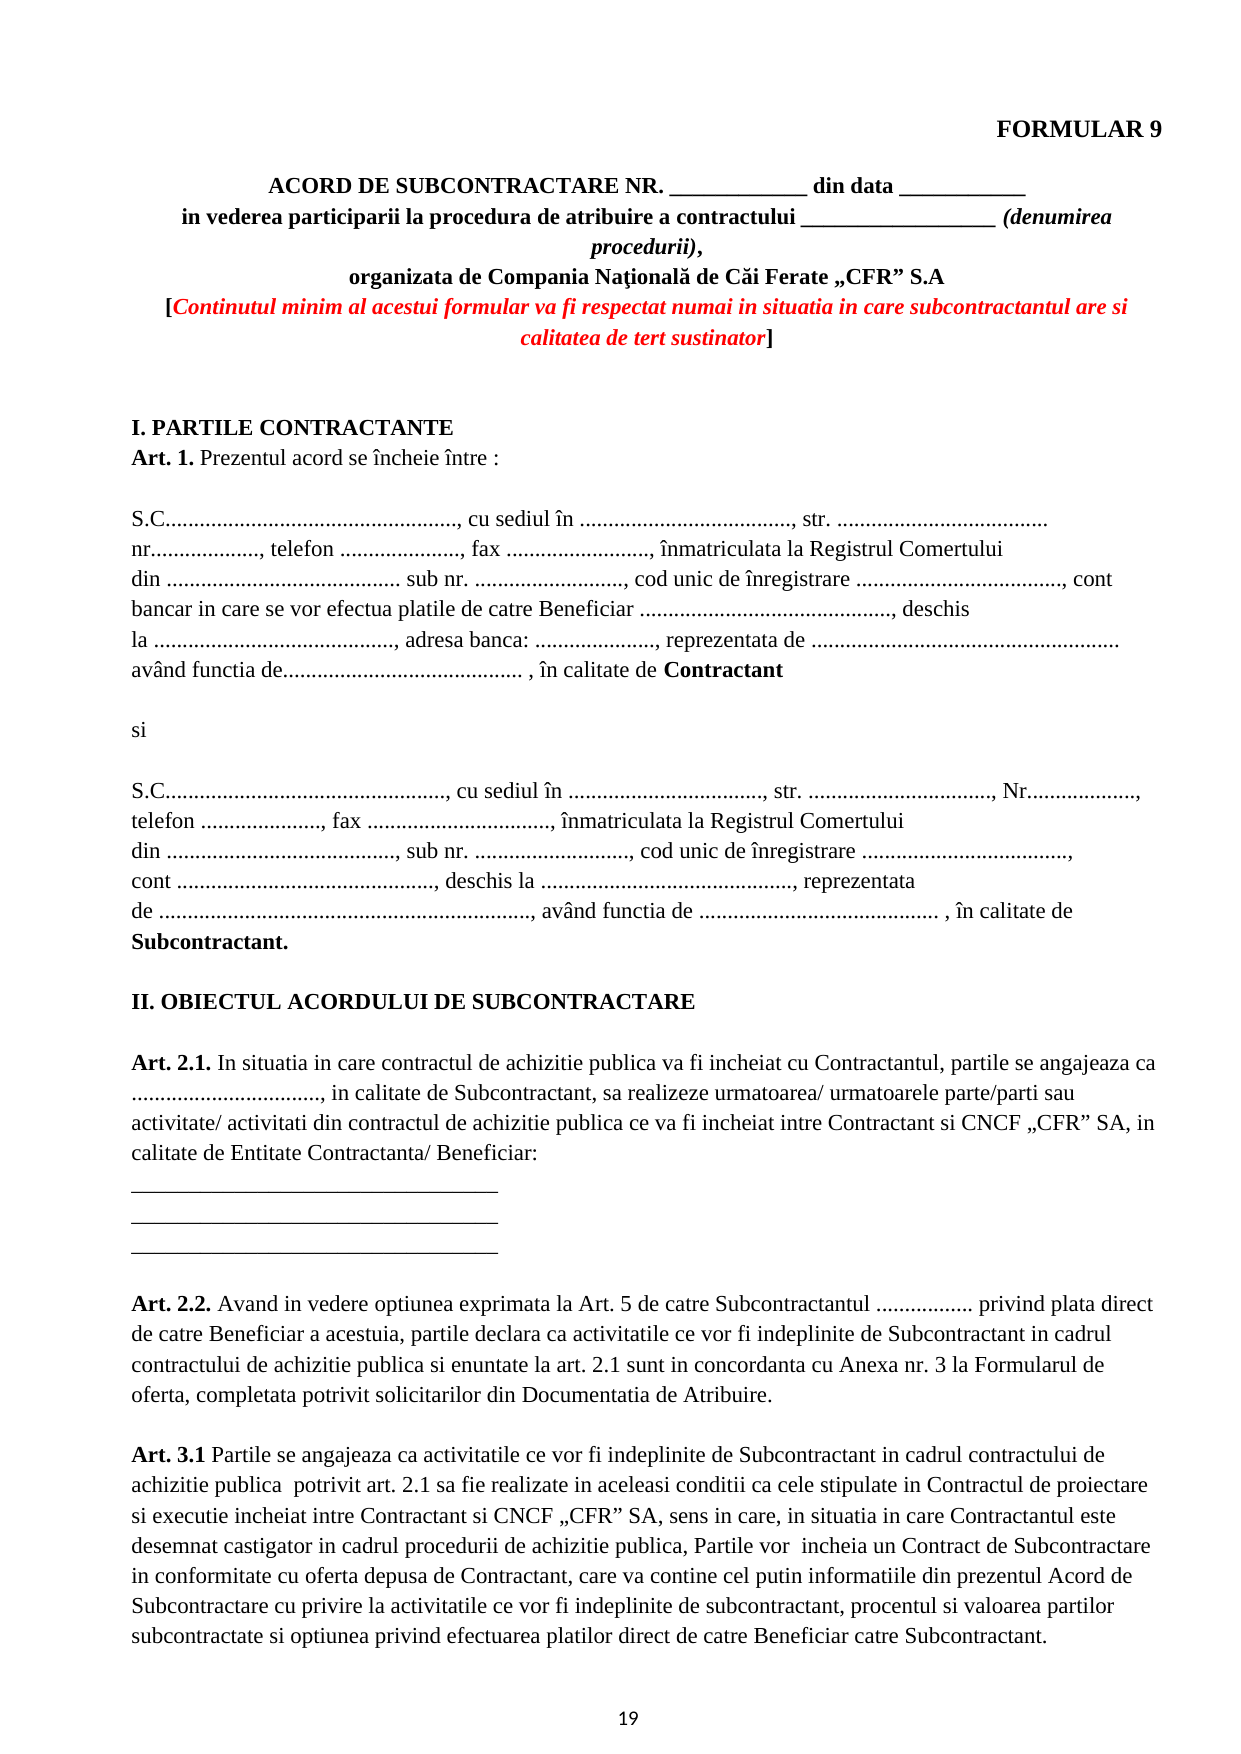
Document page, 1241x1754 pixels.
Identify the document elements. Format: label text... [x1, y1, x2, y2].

text Art. 2.2. Avand in vedere optiunea exprimata la Art. 5 de catre Subcontractantul ................. privind plata direct de catre Beneficiar a acestuia, partile declara ca activitatile ce vor fi indeplinite de Subcontractant in cadrul contractului de achizitie publica si enuntate la art. 2.1 sunt in concordanta cu Anexa nr. 3 la Formularul de oferta, completata potrivit solicitarilor din Documentatia de Atribuire. [131, 1290, 1162, 1407]
text S.C................................................., cu sediul în .................................., str. ................................, Nr..................., telefon ....................., fax ................................, înmatriculata la Registrul Comertului din ........................................, sub nr. ..........................., cod unic de înregistrare ...................................., cont ............................................., deschis la ............................................, reprezentata de ................................................................., având functia de .......................................... , în calitate de Subcontractant. [131, 777, 1162, 954]
text Art. 3.1 Partile se angajeaza ca activitatile ce vor fi indeplinite de Subcontractant in cadrul contractului de achizitie publica potrivit art. 2.1 sa fie realizate in aceleasi conditii ca cele stipulate in Contractul de proiectare si executie incheiat intre Contractant si CNCF „CFR” SA, sens in care, in situatia in care Contractantul este desemnat castigator in cadrul procedurii de achizitie publica, Partile vor incheia un Contract de Subcontractare in conformitate cu oferta depusa de Contractant, care va contine cel putin informatiile din prezentul Acord de Subcontractare cu privire la activitatile ce vor fi indeplinite de subcontractant, procentul si valoarea partilor subcontractate si optiunea privind efectuarea platilor direct de catre Beneficiar catre Subcontractant. [131, 1441, 1162, 1649]
text ________________________________ [131, 1230, 1162, 1256]
text ________________________________ [131, 1169, 1162, 1196]
text Art. 2.1. In situatia in care contractul de achizitie publica va fi incheiat cu Contractantul, partile se angajeaza ca ................................., in calitate de Subcontractant, sa realizeze urmatoarea/ urmatoarele parte/parti sau activitate/ activitati din contractul de achizitie publica ce va fi incheiat intre Contractant si CNCF „CFR” SA, in calitate de Entitate Contractanta/ Beneficiar: [131, 1049, 1162, 1166]
text S.C..................................................., cu sediul în ....................................., str. ..................................... nr..................., telefon ....................., fax ........................., înmatriculata la Registrul Comertului din ......................................... sub nr. .........................., cod unic de înregistrare ...................................., cont bancar in care se vor efectua platile de catre Beneficiar ............................................, deschis la .........................................., adresa banca: ....................., reprezentata de ...................................................... având functia de.......................................... , în calitate de Contractant [131, 505, 1162, 682]
text ACORD DE SUBCONTRACTARE NR. ____________ din data ___________ [131, 173, 1162, 199]
text si [131, 716, 1162, 743]
text [Continutul minim al acestui formular va fi respectat numai in situatia in care subcontractantul are si calitatea de tert sustinator] [131, 293, 1162, 350]
text Art. 1. Prezentul acord se încheie între : [131, 444, 1162, 471]
text FORMULAR 9 [131, 114, 1162, 142]
text organizata de Compania Naţională de Căi Ferate „CFR” S.A [131, 263, 1162, 289]
text II. OBIECTUL ACORDULUI DE SUBCONTRACTARE [131, 988, 1162, 1014]
text I. PARTILE CONTRACTANTE [131, 414, 1162, 441]
text in vederea participarii la procedura de atribuire a contractului _________________ (denumirea procedurii), [131, 203, 1162, 259]
text ________________________________ [131, 1200, 1162, 1226]
